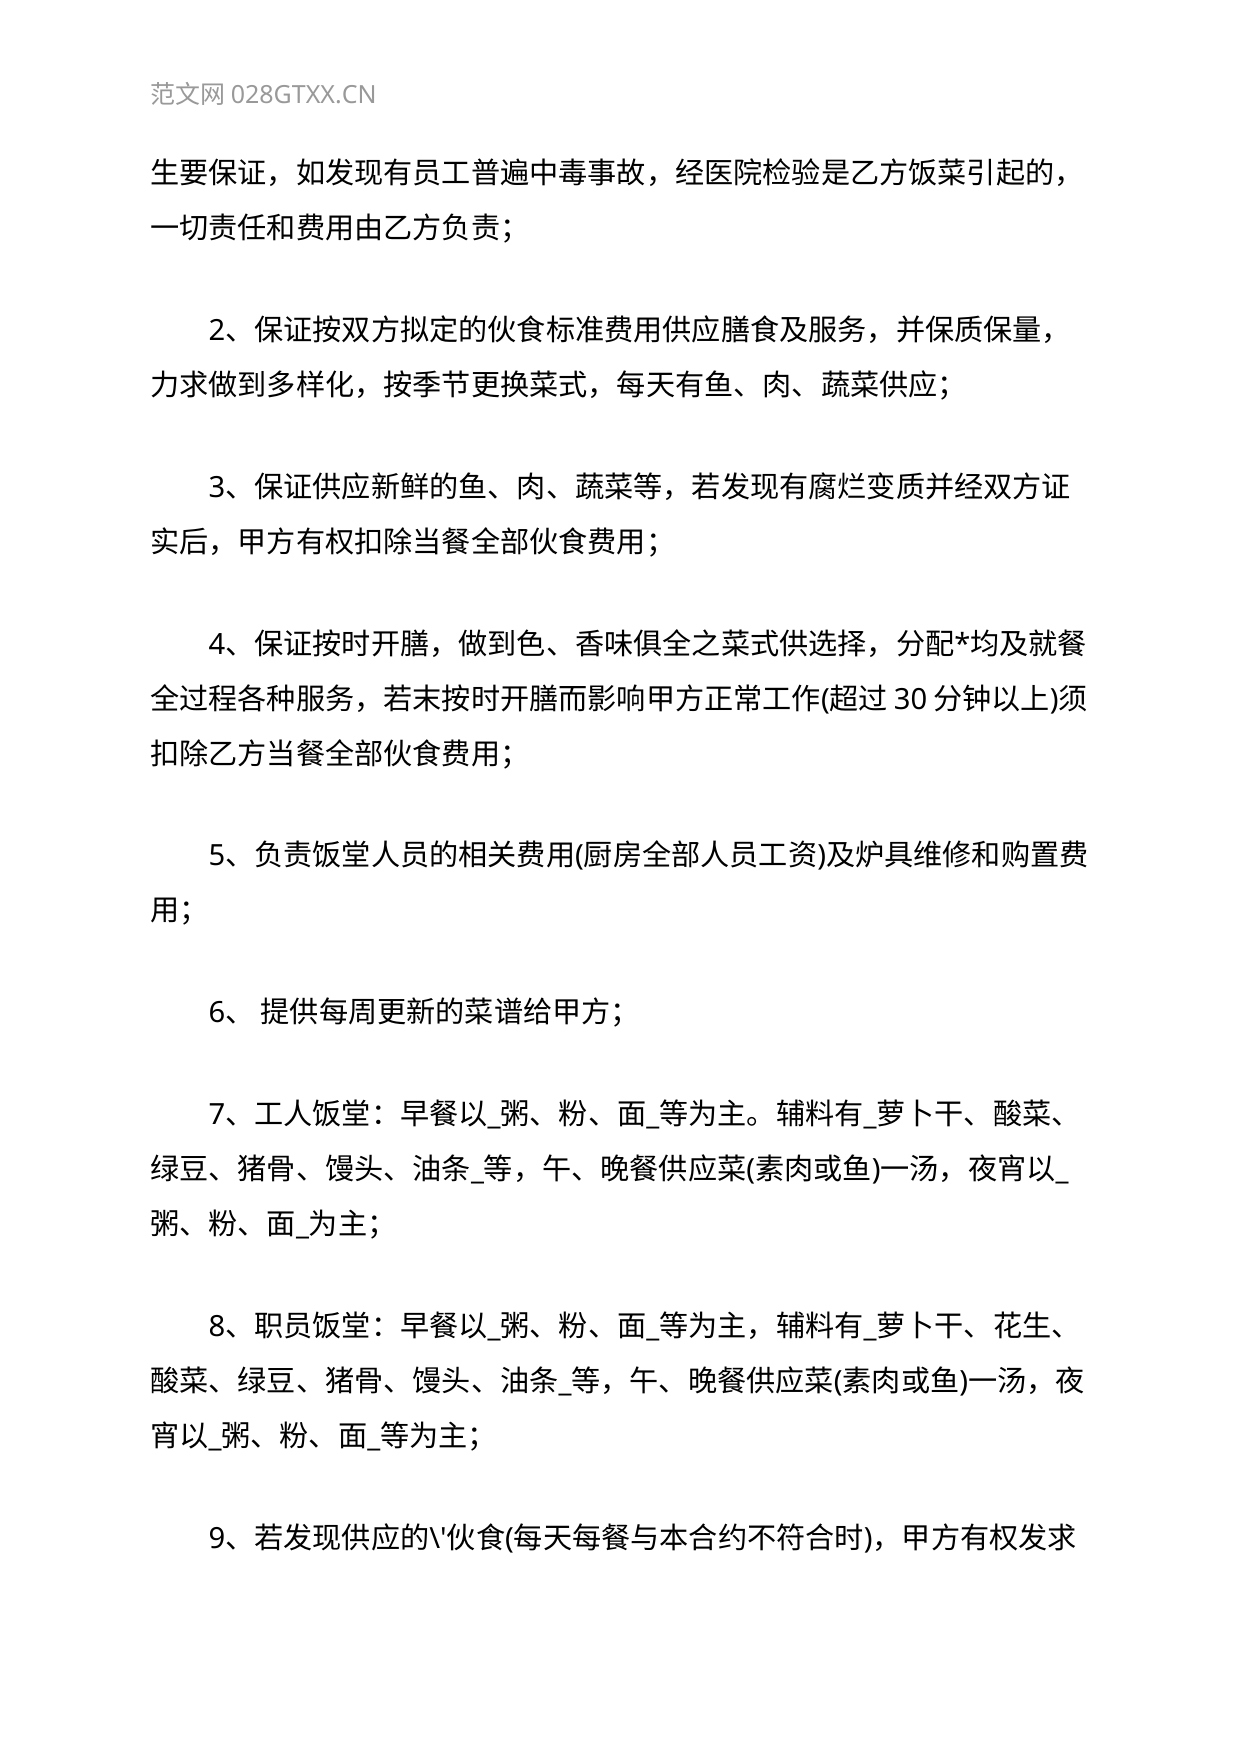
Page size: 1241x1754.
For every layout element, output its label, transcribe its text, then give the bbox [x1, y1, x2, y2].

text 5、负责饭堂人员的相关费用(厨房全部人员工资)及炉具维修和购置费用； [150, 832, 1090, 929]
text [150, 1515, 1090, 1557]
text 3、保证供应新鲜的鱼、肉、蔬菜等，若发现有腐烂变质并经双方证实后，甲方有权扣除当餐全部伙食费用； [150, 463, 1090, 561]
text 6、 提供每周更新的菜谱给甲方； [150, 989, 1090, 1031]
text 7、工人饭堂：早餐以_粥、粉、面_等为主。辅料有_萝卜干、酸菜、绿豆、猪骨、馒头、油条_等，午、晚餐供应菜(素肉或鱼)一汤，夜宵以_粥、粉、面_为主； [150, 1091, 1090, 1243]
text 4、保证按时开膳，做到色、香味俱全之菜式供选择，分配*均及就餐全过程各种服务，若末按时开膳而影响甲方正常工作(超过30分钟以上)须扣除乙方当餐全部伙食费用； [150, 620, 1090, 772]
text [150, 150, 1090, 247]
text 2、保证按双方拟定的伙食标准费用供应膳食及服务，并保质保量，力求做到多样化，按季节更换菜式，每天有鱼、肉、蔬菜供应； [150, 307, 1090, 404]
text 8、职员饭堂：早餐以_粥、粉、面_等为主，辅料有_萝卜干、花生、酸菜、绿豆、猪骨、馒头、油条_等，午、晚餐供应菜(素肉或鱼)一汤，夜宵以_粥、粉、面_等为主； [150, 1303, 1090, 1455]
